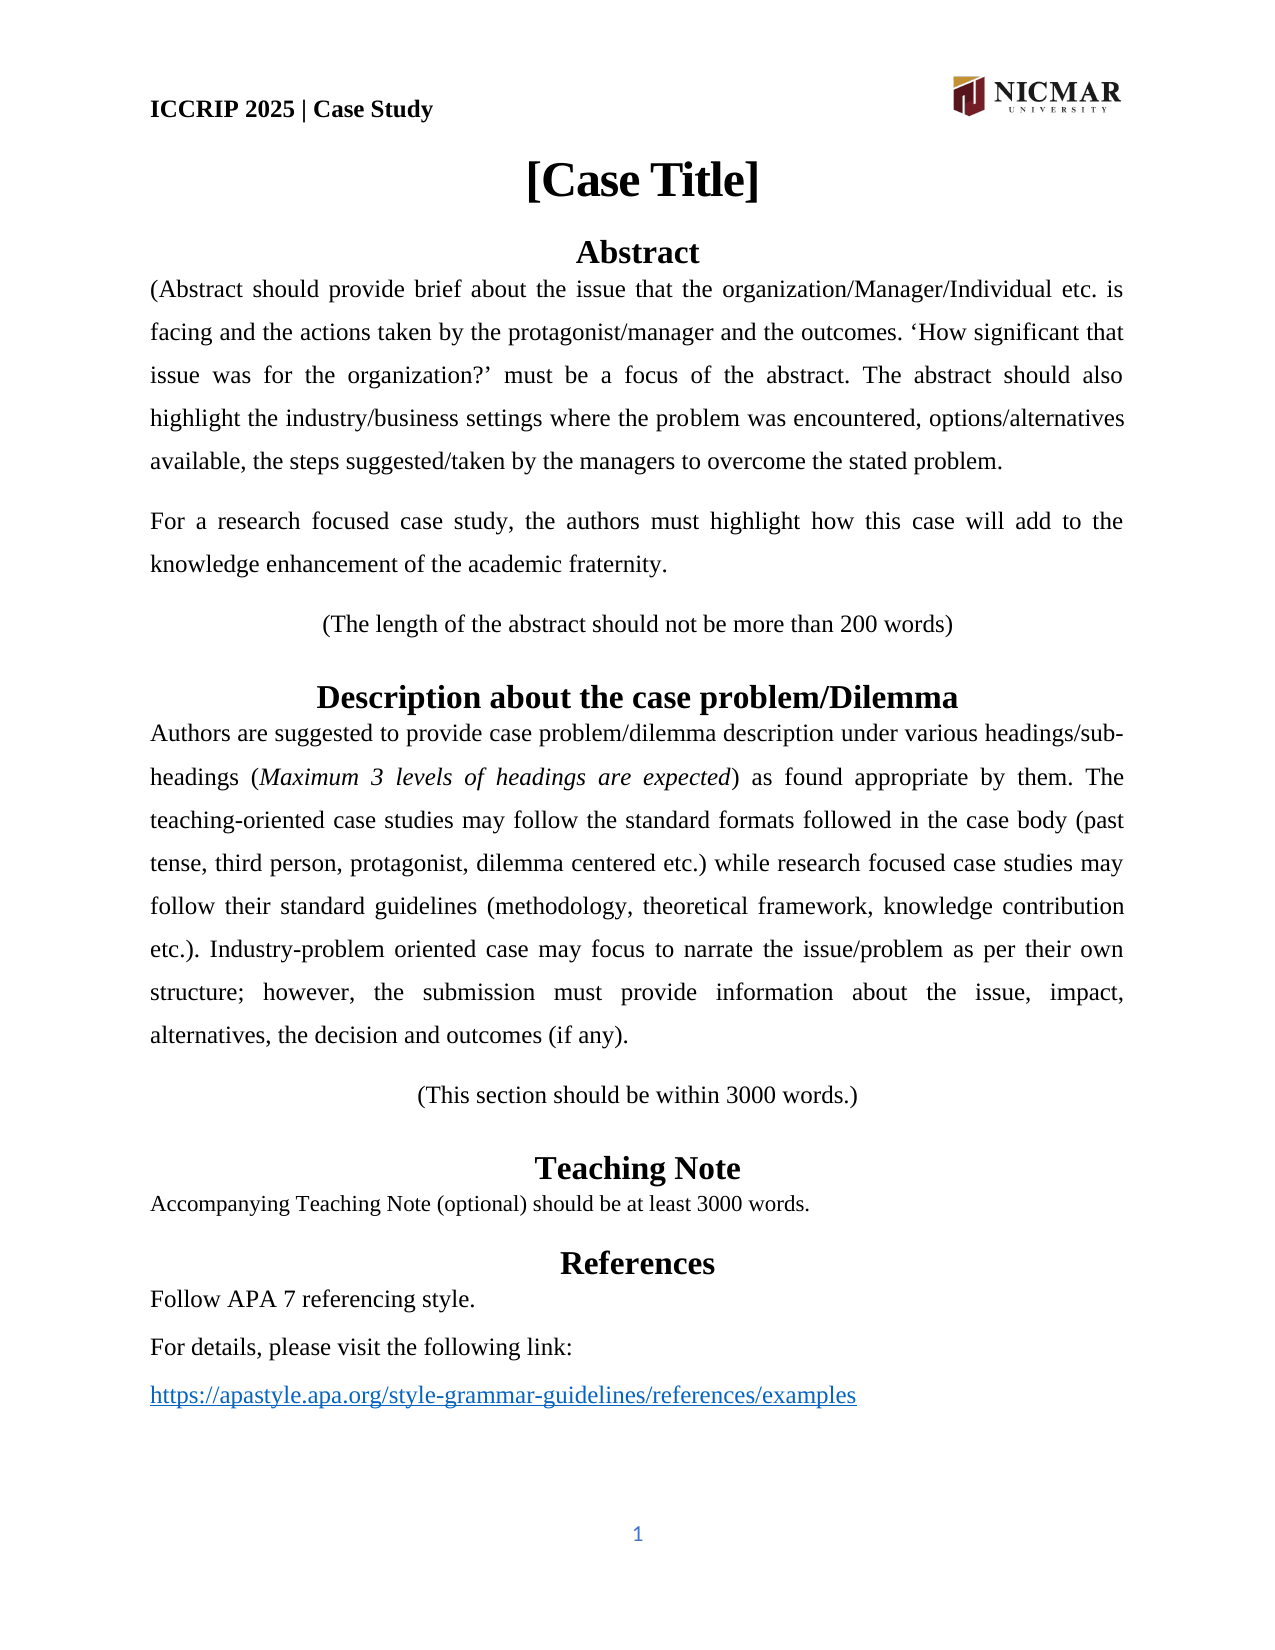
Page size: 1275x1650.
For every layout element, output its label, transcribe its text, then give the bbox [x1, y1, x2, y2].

picture [952, 75, 1123, 118]
text For a research focused case study, the authors must highlight how this case will add to the knowledge enhancement of the academic fraternity. [150, 506, 1125, 578]
text Follow APA 7 referencing style. [150, 1284, 1125, 1313]
text https://apastyle.apa.org/style-grammar-guidelines/references/examples [150, 1380, 1125, 1409]
text (This section should be within 3000 words.) [150, 1080, 1125, 1109]
text Accompanying Teaching Note (optional) should be at least 3000 words. [150, 1190, 1125, 1216]
subtitle References [150, 1243, 1125, 1281]
subtitle Description about the case problem/Dilemma [150, 677, 1125, 716]
text For details, please visit the following link: [150, 1332, 1125, 1361]
text Authors are suggested to provide case problem/dilemma description under various headings/sub-headings (Maximum 3 levels of headings are expected) as found appropriate by them. The teaching-oriented case studies may follow the standard formats followed in the case body (past tense, third person, protagonist, dilemma centered etc.) while research focused case studies may follow their standard guidelines (methodology, theoretical framework, knowledge contribution etc.). Industry-problem oriented case may focus to narrate the issue/problem as per their own structure; however, the submission must provide information about the issue, impact, alternatives, the decision and outcomes (if any). [150, 718, 1125, 1049]
text (The length of the abstract should not be more than 200 words) [150, 609, 1125, 638]
text (Abstract should provide brief about the issue that the organization/Manager/Individual etc. is facing and the actions taken by the protagonist/manager and the outcomes. ‘How significant that issue was for the organization?’ must be a focus of the abstract. The abstract should also highlight the industry/business settings where the problem was encountered, options/alternatives available, the steps suggested/taken by the managers to overcome the stated problem. [150, 274, 1125, 475]
subtitle Abstract [150, 232, 1125, 271]
subtitle Teaching Note [150, 1148, 1125, 1187]
title [Case Title] [150, 150, 1125, 207]
